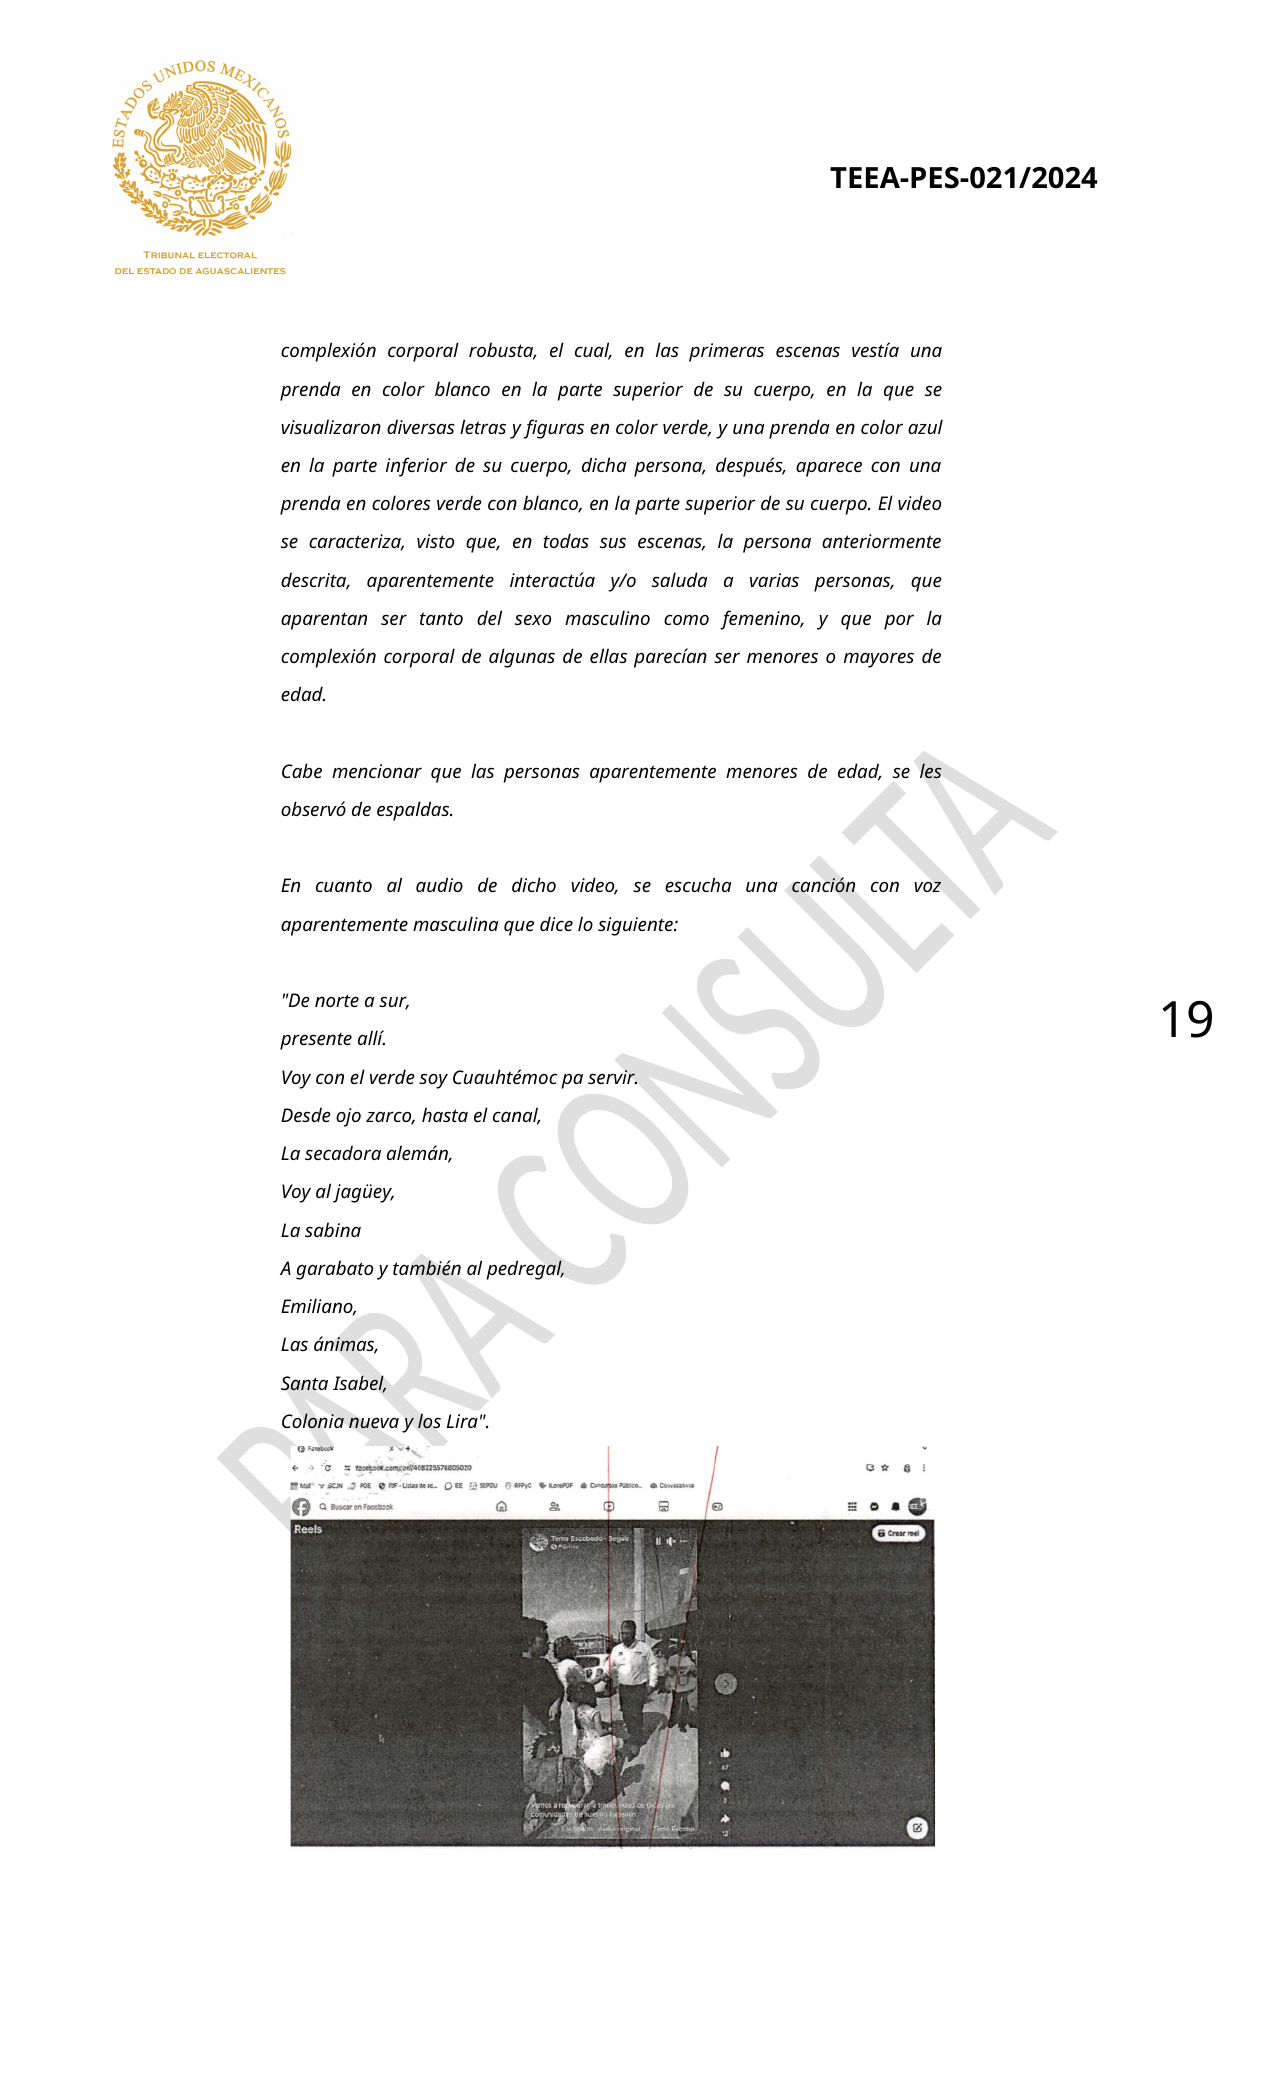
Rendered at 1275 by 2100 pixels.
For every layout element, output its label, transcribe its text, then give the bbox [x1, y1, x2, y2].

picture [105, 48, 299, 279]
list Colonia nueva y los Lira". [281, 1408, 945, 1433]
list Voy con el verde soy Cuauhtémoc pa servir. [281, 1064, 945, 1089]
list Las ánimas, [281, 1332, 945, 1357]
list Desde ojo zarco, hasta el canal, [281, 1102, 945, 1128]
list "De norte a sur, [281, 987, 945, 1013]
list Santa Isabel, [281, 1370, 945, 1395]
list La secadora alemán, [281, 1140, 945, 1166]
list Emiliano, [281, 1293, 945, 1319]
list La sabina [281, 1217, 945, 1242]
list En cuanto al audio de dicho video, se escucha una canción con voz aparentemente masculina que dice lo siguiente: [281, 873, 945, 937]
list presente allí. [281, 1026, 945, 1051]
list Cabe mencionar que las personas aparentemente menores de edad, se les observó de espaldas. [281, 758, 945, 822]
list Voy al jagüey, [281, 1179, 945, 1204]
picture [290, 1446, 936, 1849]
list A garabato y también al pedregal, [281, 1255, 945, 1281]
